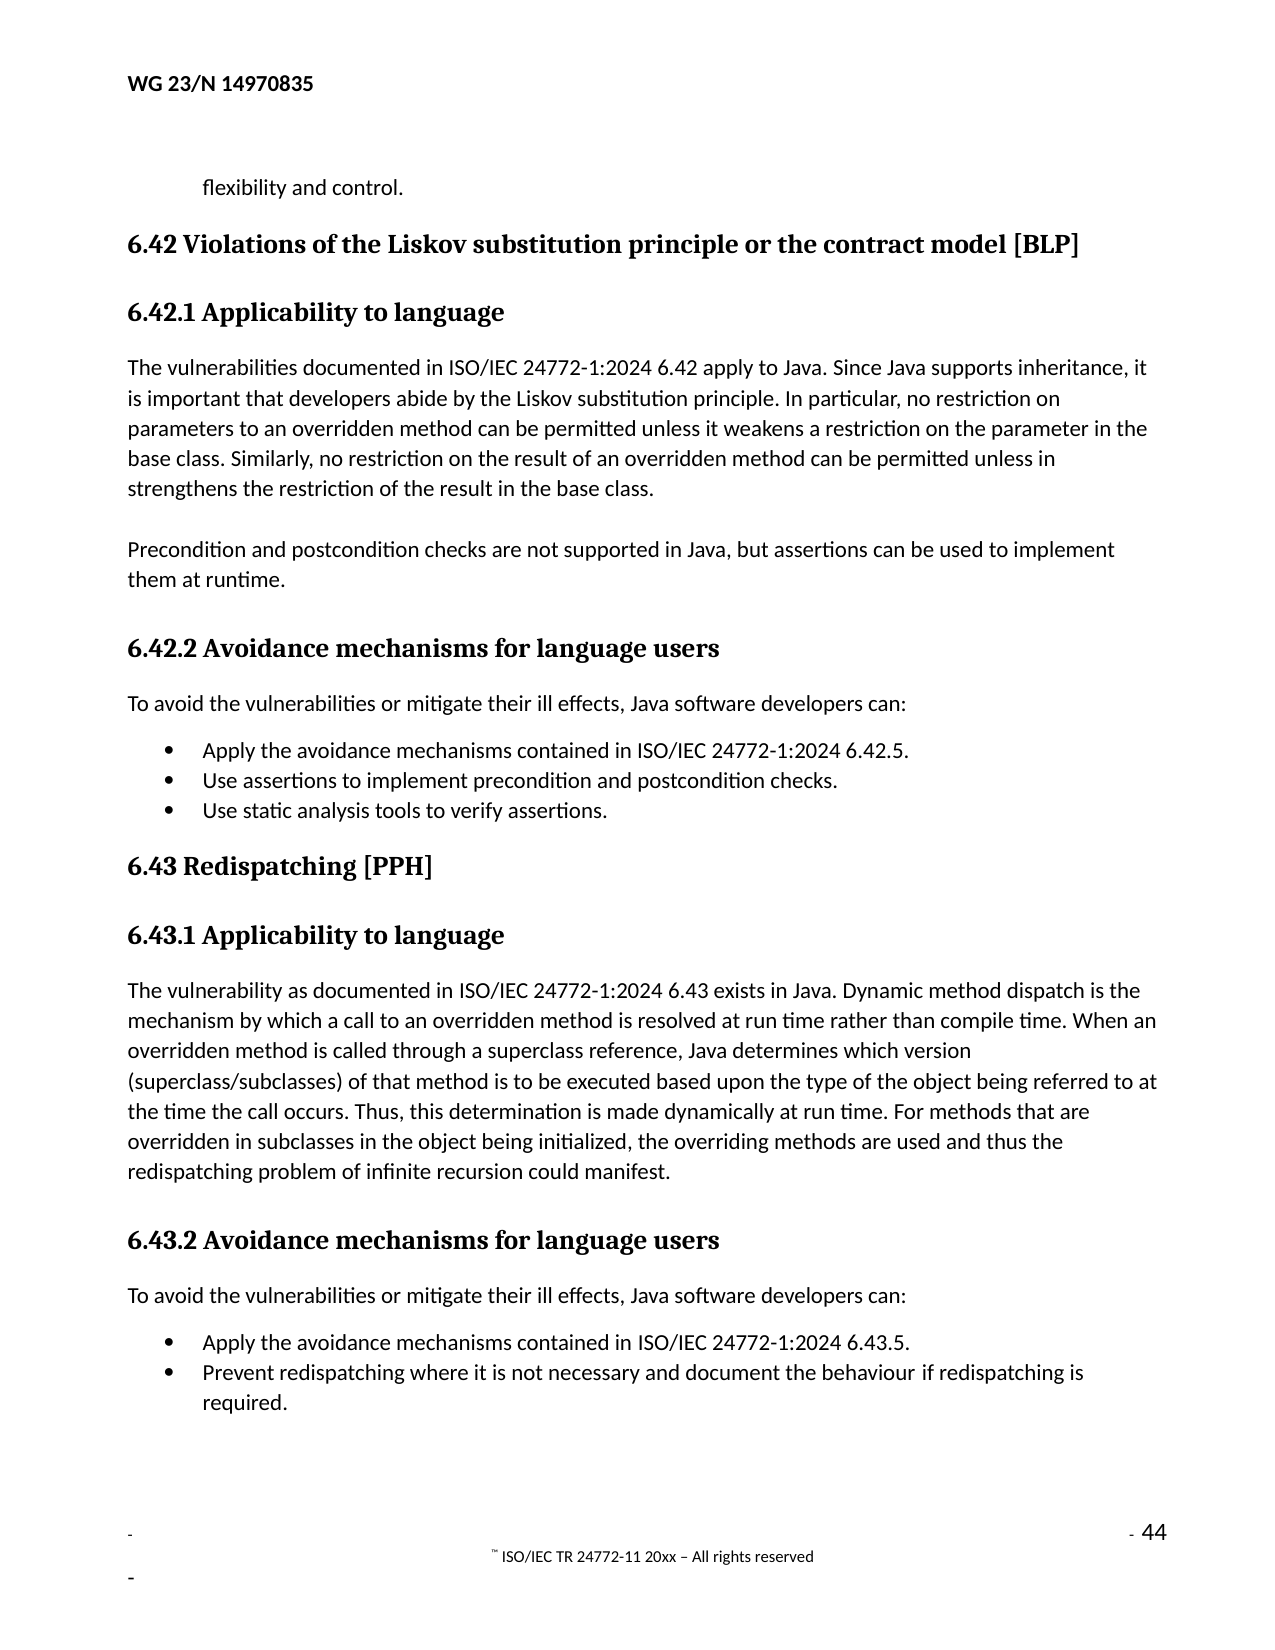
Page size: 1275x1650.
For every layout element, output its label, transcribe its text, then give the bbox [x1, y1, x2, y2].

text Precondition and postcondition checks are not supported in Java, but assertions can be used to implement them at runtime. [127, 535, 1162, 593]
text The vulnerability as documented in ISO/IEC 24772-1:2024 6.43 exists in Java. Dynamic method dispatch is the mechanism by which a call to an overridden method is resolved at run time rather than compile time. When an overridden method is called through a superclass reference, Java determines which version (superclass/subclasses) of that method is to be executed based upon the type of the object being referred to at the time the call occurs. Thus, this determination is made dynamically at run time. For methods that are overridden in subclasses in the object being initialized, the overriding methods are used and thus the redispatching problem of infinite recursion could manifest. [127, 976, 1162, 1185]
list Prevent redispatching where it is not necessary and document the behaviour if redispatching is required. [165, 1358, 1162, 1417]
text To avoid the vulnerabilities or mitigate their ill effects, Java software developers can: [127, 1281, 1162, 1309]
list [165, 173, 1162, 202]
text The vulnerabilities documented in ISO/IEC 24772-1:2024 6.42 apply to Java. Since Java supports inheritance, it is important that developers abide by the Liskov substitution principle. In particular, no restriction on parameters to an overridden method can be permitted unless it weakens a restriction on the parameter in the base class. Similarly, no restriction on the result of an overridden method can be permitted unless in strengthens the restriction of the result in the base class. [127, 353, 1162, 502]
text To avoid the vulnerabilities or mitigate their ill effects, Java software developers can: [127, 689, 1162, 717]
subtitle 6.42 Violations of the Liskov substitution principle or the contract model [BLP] [127, 229, 1162, 260]
subtitle 6.43.1 Applicability to language [127, 920, 1162, 951]
subtitle 6.43.2 Avoidance mechanisms for language users [127, 1225, 1162, 1256]
subtitle 6.42.2 Avoidance mechanisms for language users [127, 633, 1162, 664]
subtitle 6.42.1 Applicability to language [127, 297, 1162, 328]
list Use assertions to implement precondition and postcondition checks. [165, 766, 1162, 794]
list Apply the avoidance mechanisms contained in ISO/IEC 24772-1:2024 6.43.5. [165, 1328, 1162, 1356]
subtitle 6.43 Redispatching [PPH] [127, 851, 1162, 882]
list Apply the avoidance mechanisms contained in ISO/IEC 24772-1:2024 6.42.5. [165, 736, 1162, 764]
list Use static analysis tools to verify assertions. [165, 796, 1162, 824]
